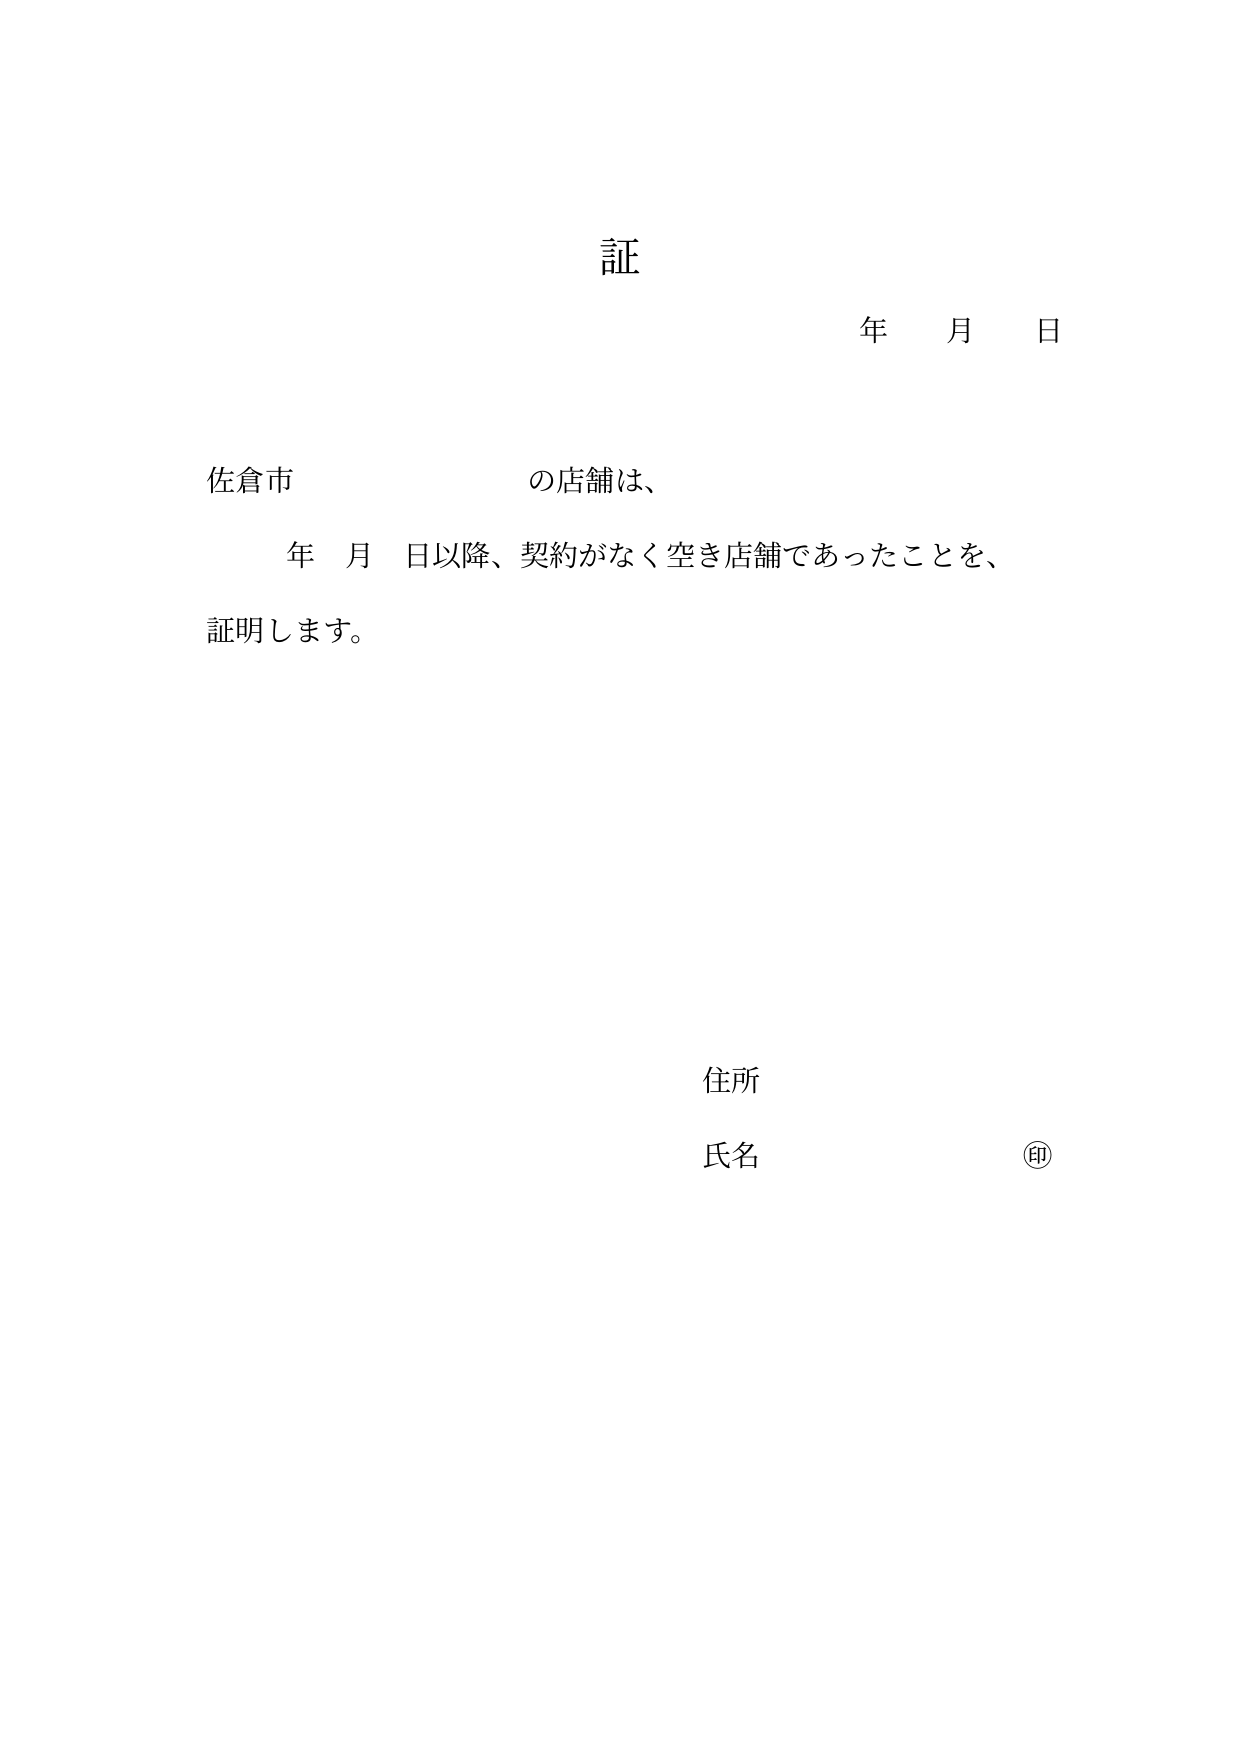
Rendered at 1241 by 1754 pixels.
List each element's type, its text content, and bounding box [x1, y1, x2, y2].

text 証 [177, 217, 1063, 292]
text 年 月 日 [177, 292, 1063, 367]
text 証明します。 [177, 592, 1063, 667]
text 住所 [177, 1042, 1063, 1117]
text 氏名 ㊞ [177, 1117, 1063, 1192]
text 佐倉市 の店舗は、 [177, 442, 1063, 517]
text 年 月 日以降、契約がなく空き店舗であったことを、 [199, 517, 1063, 592]
